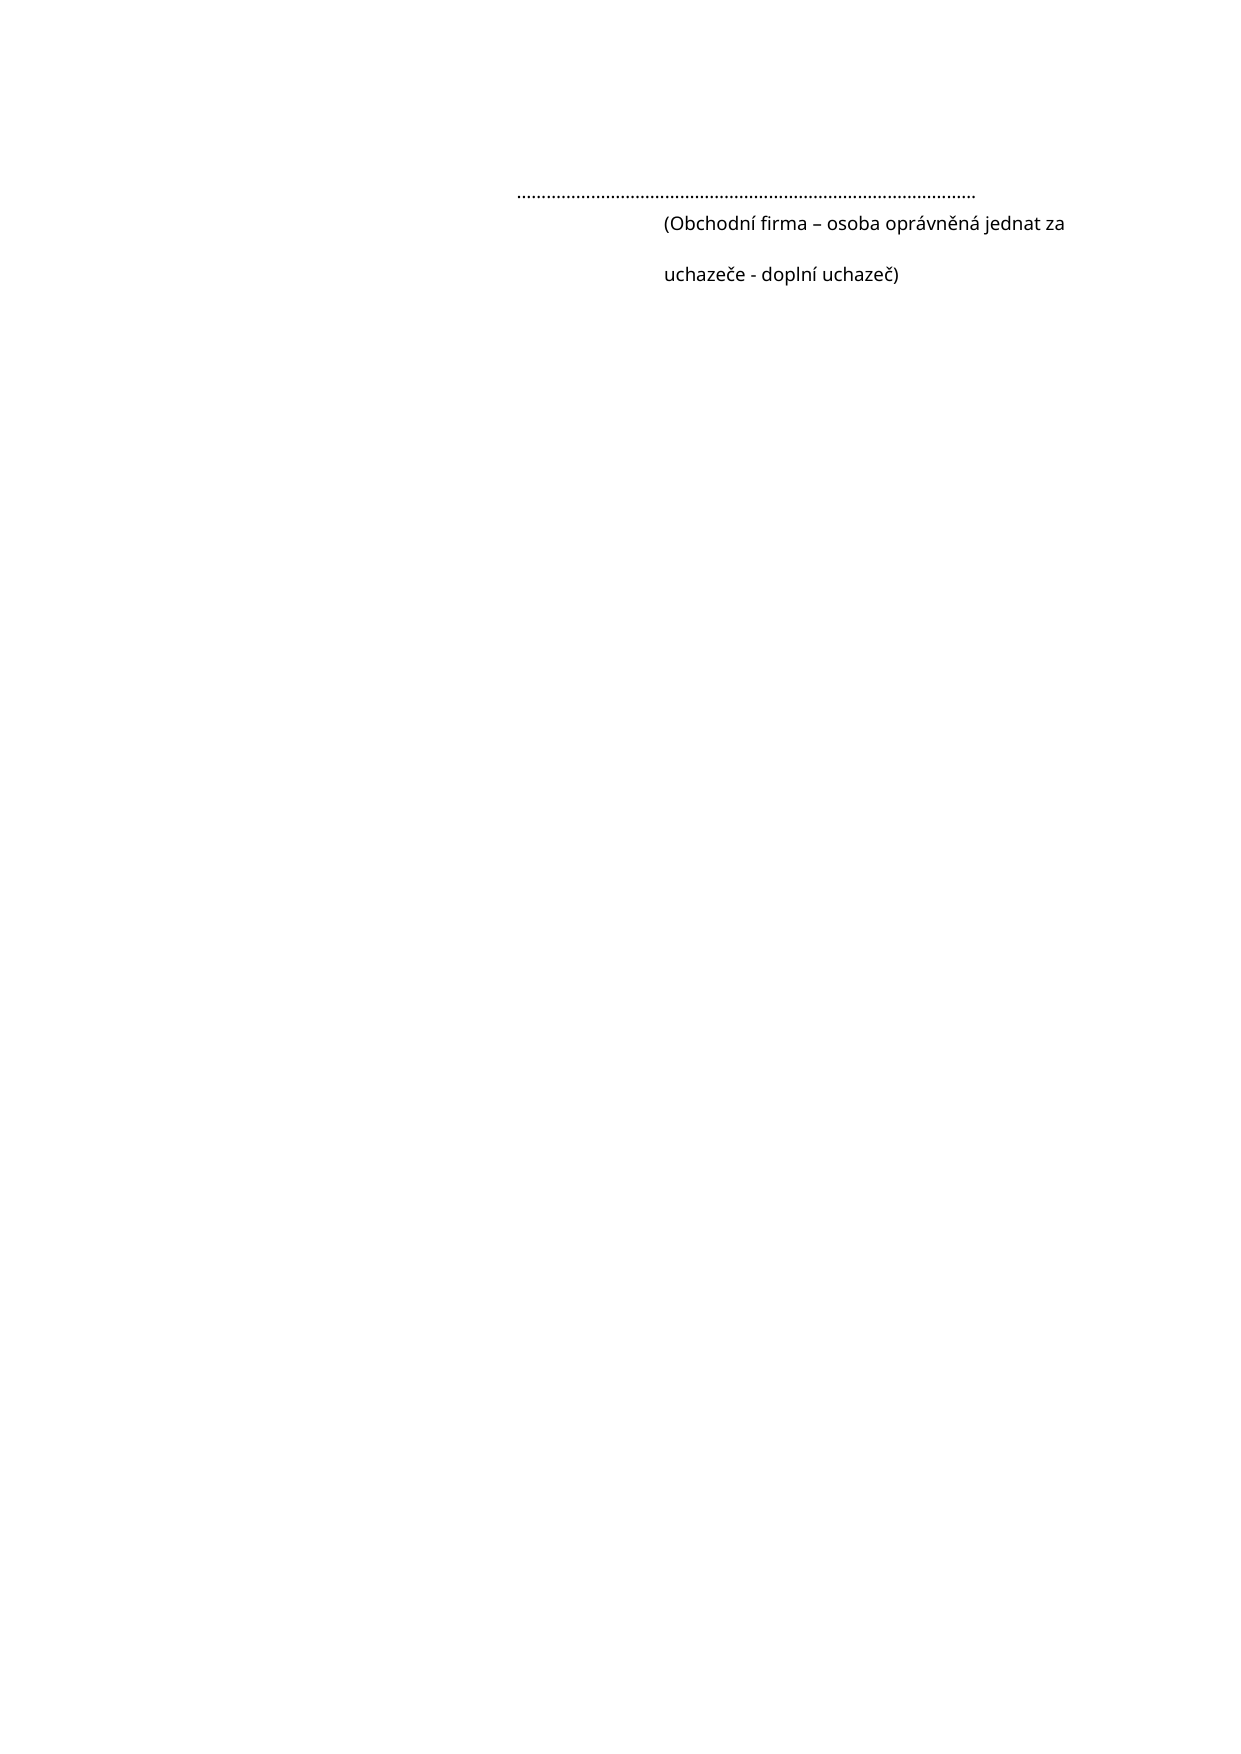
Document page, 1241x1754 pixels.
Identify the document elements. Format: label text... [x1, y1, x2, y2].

text (Obchodní firma – osoba oprávněná jednat za uchazeče - doplní uchazeč) [664, 210, 1093, 286]
text ………………………………………………………………………………… [148, 148, 1093, 204]
